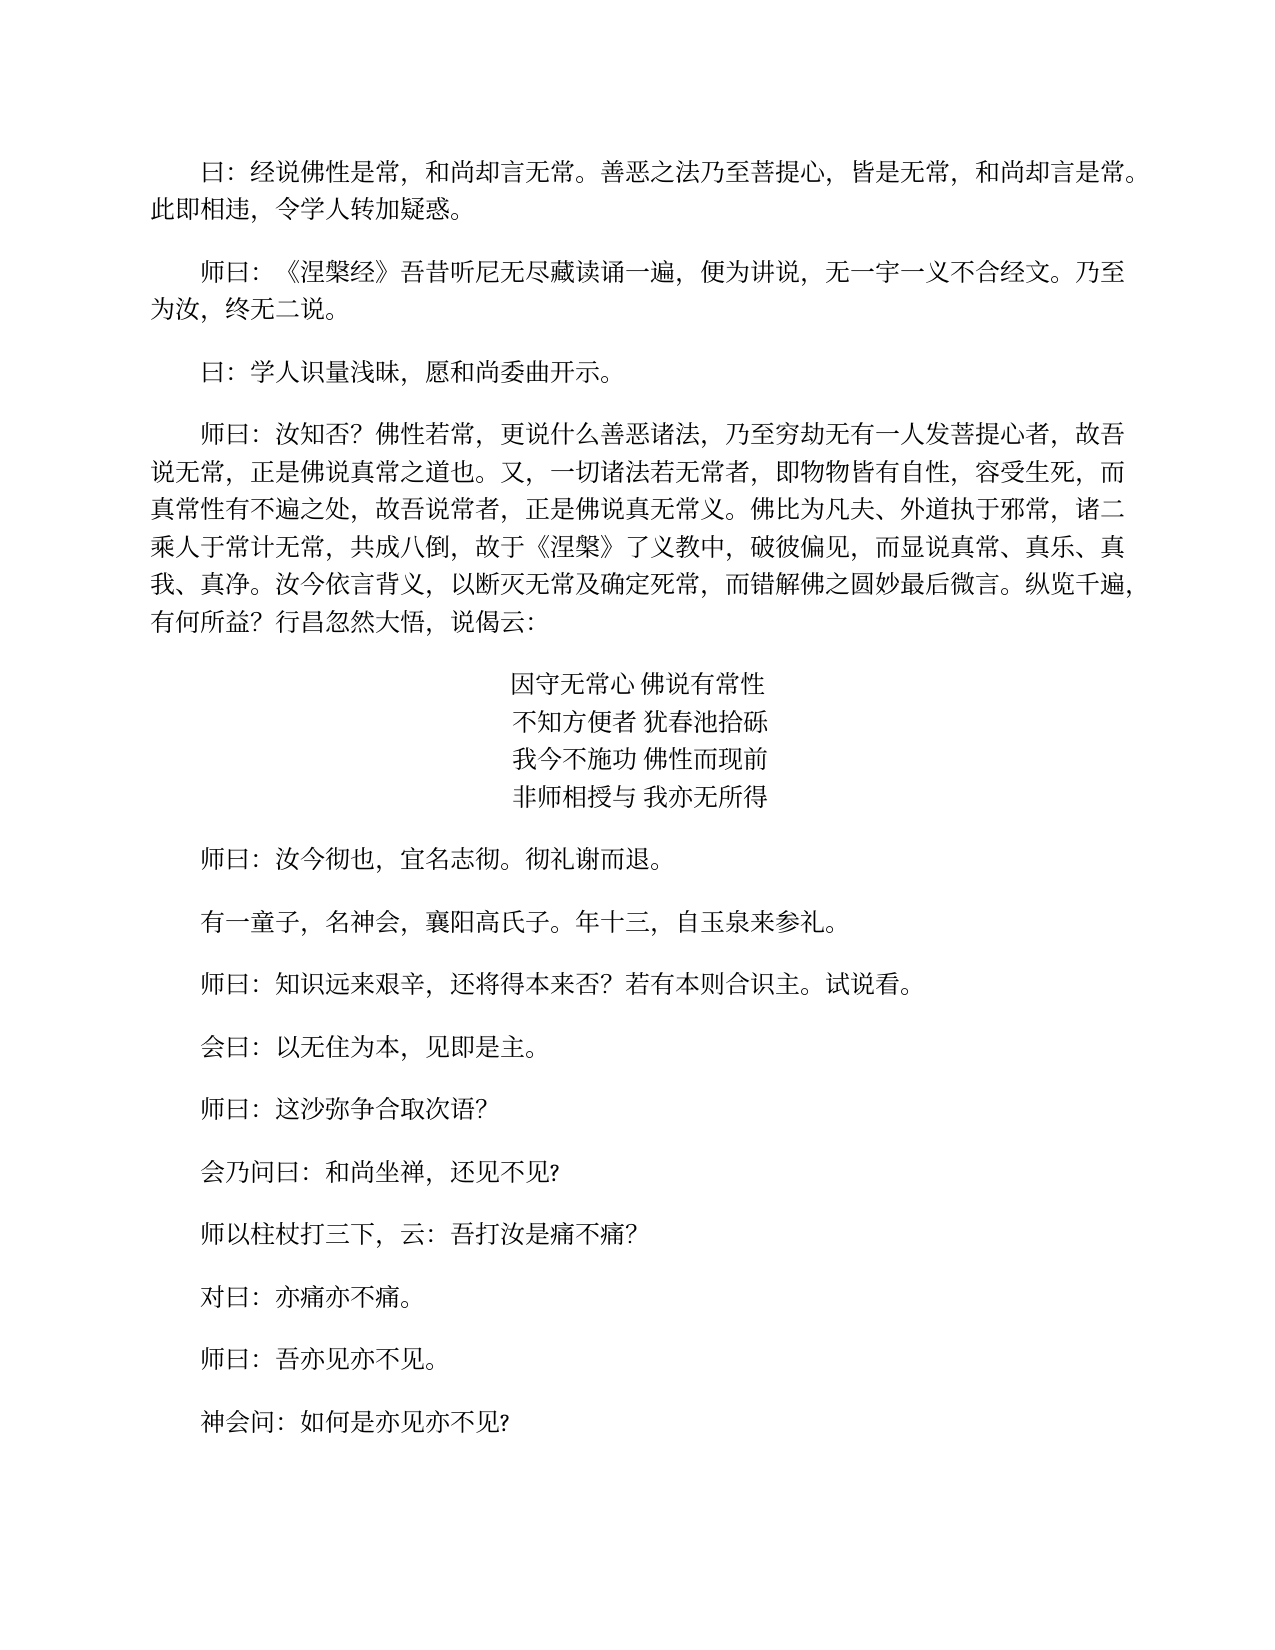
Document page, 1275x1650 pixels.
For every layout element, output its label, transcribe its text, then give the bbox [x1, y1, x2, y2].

text 有一童子，名神会，襄阳高氏子。年十三，自玉泉来参礼。 [150, 900, 1125, 937]
text 神会问：如何是亦见亦不见? [150, 1400, 1125, 1437]
text 会乃问曰：和尚坐禅，还见不见? [150, 1150, 1125, 1187]
text 因守无常心 佛说有常性 不知方便者 犹春池拾砾 我今不施功 佛性而现前 非师相授与 我亦无所得 [150, 662, 1125, 812]
text 师以柱杖打三下，云：吾打汝是痛不痛？ [150, 1212, 1125, 1250]
text 对曰：亦痛亦不痛。 [150, 1275, 1125, 1312]
text 师曰：这沙弥争合取次语？ [150, 1087, 1125, 1125]
text 师曰：《涅槃经》吾昔听尼无尽藏读诵一遍，便为讲说，无一宇一义不合经文。乃至为汝，终无二说。 [150, 250, 1125, 325]
text 师曰：知识远来艰辛，还将得本来否？若有本则合识主。试说看。 [150, 962, 1125, 1000]
text 师曰：汝知否？佛性若常，更说什么善恶诸法，乃至穷劫无有一人发菩提心者，故吾说无常，正是佛说真常之道也。又，一切诸法若无常者，即物物皆有自性，容受生死，而真常性有不遍之处，故吾说常者，正是佛说真无常义。佛比为凡夫、外道执于邪常，诸二乘人于常计无常，共成八倒，故于《涅槃》了义教中，破彼偏见，而显说真常、真乐、真我、真净。汝今依言背义，以断灭无常及确定死常，而错解佛之圆妙最后微言。纵览千遍，有何所益？行昌忽然大悟，说偈云： [150, 412, 1125, 637]
text 师曰：汝今彻也，宜名志彻。彻礼谢而退。 [150, 837, 1125, 875]
text 曰：经说佛性是常，和尚却言无常。善恶之法乃至菩提心，皆是无常，和尚却言是常。此即相违，令学人转加疑惑。 [150, 150, 1125, 225]
text 师曰：吾亦见亦不见。 [150, 1337, 1125, 1375]
text 曰：学人识量浅昧，愿和尚委曲开示。 [150, 350, 1125, 387]
text 会曰：以无住为本，见即是主。 [150, 1025, 1125, 1062]
